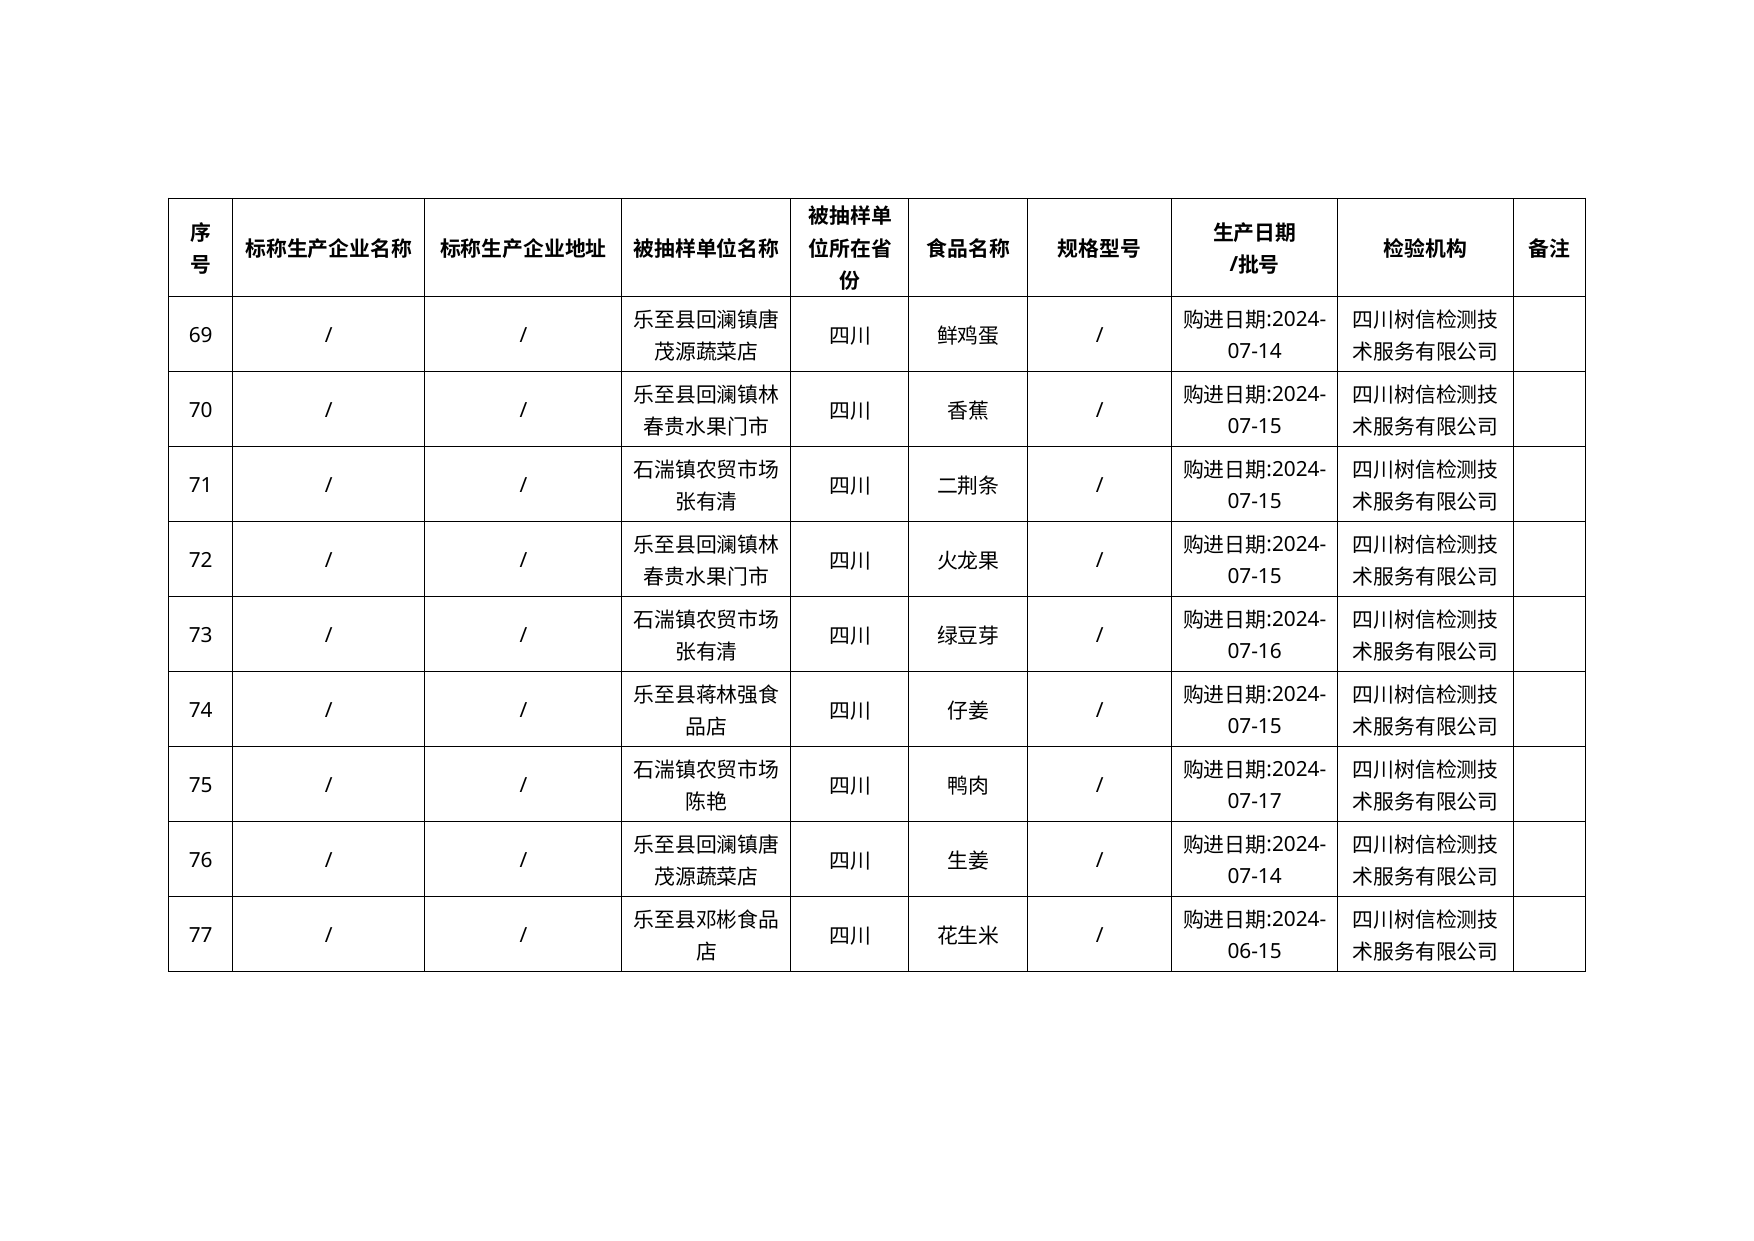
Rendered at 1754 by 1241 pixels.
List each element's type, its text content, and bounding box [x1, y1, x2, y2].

table_cell 71 [169, 447, 232, 521]
table_cell 生姜 [909, 822, 1027, 896]
table_cell / [1028, 297, 1171, 371]
table_cell 四川树信检测技术服务有限公司 [1338, 747, 1513, 821]
table_cell [1514, 822, 1585, 896]
table_cell / [233, 672, 424, 746]
table_cell [1514, 522, 1585, 596]
table_cell 乐至县回澜镇唐茂源蔬菜店 [622, 822, 790, 896]
table_cell 购进日期:2024-06-15 [1172, 897, 1337, 971]
table_cell / [425, 747, 621, 821]
table_cell 70 [169, 372, 232, 446]
table_cell 四川树信检测技术服务有限公司 [1338, 297, 1513, 371]
table_cell / [425, 372, 621, 446]
table_cell / [1028, 897, 1171, 971]
table_cell / [233, 522, 424, 596]
table_cell 香蕉 [909, 372, 1027, 446]
table_header 食品名称 [909, 199, 1027, 296]
table_cell 购进日期:2024-07-15 [1172, 372, 1337, 446]
table_cell / [1028, 672, 1171, 746]
table_cell 购进日期:2024-07-15 [1172, 522, 1337, 596]
table_cell 77 [169, 897, 232, 971]
table_cell 四川树信检测技术服务有限公司 [1338, 672, 1513, 746]
table_cell 花生米 [909, 897, 1027, 971]
table_header 序号 [169, 199, 232, 296]
table_cell 购进日期:2024-07-14 [1172, 822, 1337, 896]
table_cell 石湍镇农贸市场陈艳 [622, 747, 790, 821]
table_cell 76 [169, 822, 232, 896]
table_cell 四川 [791, 297, 908, 371]
table_cell 购进日期:2024-07-14 [1172, 297, 1337, 371]
table_cell [1514, 372, 1585, 446]
table_cell [1514, 747, 1585, 821]
table_cell / [425, 447, 621, 521]
table_cell / [233, 822, 424, 896]
table_cell / [425, 297, 621, 371]
table_cell 四川树信检测技术服务有限公司 [1338, 447, 1513, 521]
table_cell 四川 [791, 372, 908, 446]
table_cell 鲜鸡蛋 [909, 297, 1027, 371]
table_cell / [425, 822, 621, 896]
table_cell 购进日期:2024-07-15 [1172, 447, 1337, 521]
table_cell 四川树信检测技术服务有限公司 [1338, 522, 1513, 596]
table_cell / [425, 597, 621, 671]
table_cell 乐至县回澜镇林春贵水果门市 [622, 372, 790, 446]
table_cell 绿豆芽 [909, 597, 1027, 671]
table_cell / [233, 297, 424, 371]
table_cell 四川 [791, 447, 908, 521]
table_header 检验机构 [1338, 199, 1513, 296]
table_cell / [1028, 597, 1171, 671]
table_cell 四川树信检测技术服务有限公司 [1338, 372, 1513, 446]
table_header 被抽样单位所在省份 [791, 199, 908, 296]
table_cell [1514, 597, 1585, 671]
table_cell 石湍镇农贸市场张有清 [622, 597, 790, 671]
table_cell 乐至县邓彬食品店 [622, 897, 790, 971]
table_cell 乐至县回澜镇林春贵水果门市 [622, 522, 790, 596]
table_cell / [233, 372, 424, 446]
table_cell 火龙果 [909, 522, 1027, 596]
table_cell / [233, 747, 424, 821]
table_cell 四川树信检测技术服务有限公司 [1338, 822, 1513, 896]
table_cell / [425, 522, 621, 596]
table_cell 72 [169, 522, 232, 596]
table_header 标称生产企业名称 [233, 199, 424, 296]
table_cell [1514, 672, 1585, 746]
table_cell 73 [169, 597, 232, 671]
table_cell [1514, 897, 1585, 971]
table_cell [1514, 447, 1585, 521]
table_cell 四川 [791, 597, 908, 671]
table_cell 鸭肉 [909, 747, 1027, 821]
table_cell 四川树信检测技术服务有限公司 [1338, 897, 1513, 971]
table_cell 四川树信检测技术服务有限公司 [1338, 597, 1513, 671]
table_cell 石湍镇农贸市场张有清 [622, 447, 790, 521]
table_cell 74 [169, 672, 232, 746]
table_cell 69 [169, 297, 232, 371]
table_cell 乐至县回澜镇唐茂源蔬菜店 [622, 297, 790, 371]
table_cell 二荆条 [909, 447, 1027, 521]
table_cell 四川 [791, 747, 908, 821]
table_cell 四川 [791, 897, 908, 971]
table_cell 四川 [791, 522, 908, 596]
table_cell / [425, 897, 621, 971]
table_header 生产日期 /批号 [1172, 199, 1337, 296]
table_cell 购进日期:2024-07-15 [1172, 672, 1337, 746]
table_cell 仔姜 [909, 672, 1027, 746]
table_cell / [1028, 447, 1171, 521]
table_header 备注 [1514, 199, 1585, 296]
table_cell 75 [169, 747, 232, 821]
table_cell / [233, 597, 424, 671]
table_cell / [233, 447, 424, 521]
table_cell / [1028, 747, 1171, 821]
table_cell / [1028, 822, 1171, 896]
table_cell / [1028, 522, 1171, 596]
table_cell 乐至县蒋林强食品店 [622, 672, 790, 746]
table_header 标称生产企业地址 [425, 199, 621, 296]
table_cell / [233, 897, 424, 971]
table_header 被抽样单位名称 [622, 199, 790, 296]
table_header 规格型号 [1028, 199, 1171, 296]
table_cell 四川 [791, 822, 908, 896]
table_cell 购进日期:2024-07-16 [1172, 597, 1337, 671]
table_cell / [1028, 372, 1171, 446]
table_cell 四川 [791, 672, 908, 746]
table_cell [1514, 297, 1585, 371]
table_cell 购进日期:2024-07-17 [1172, 747, 1337, 821]
table_cell / [425, 672, 621, 746]
